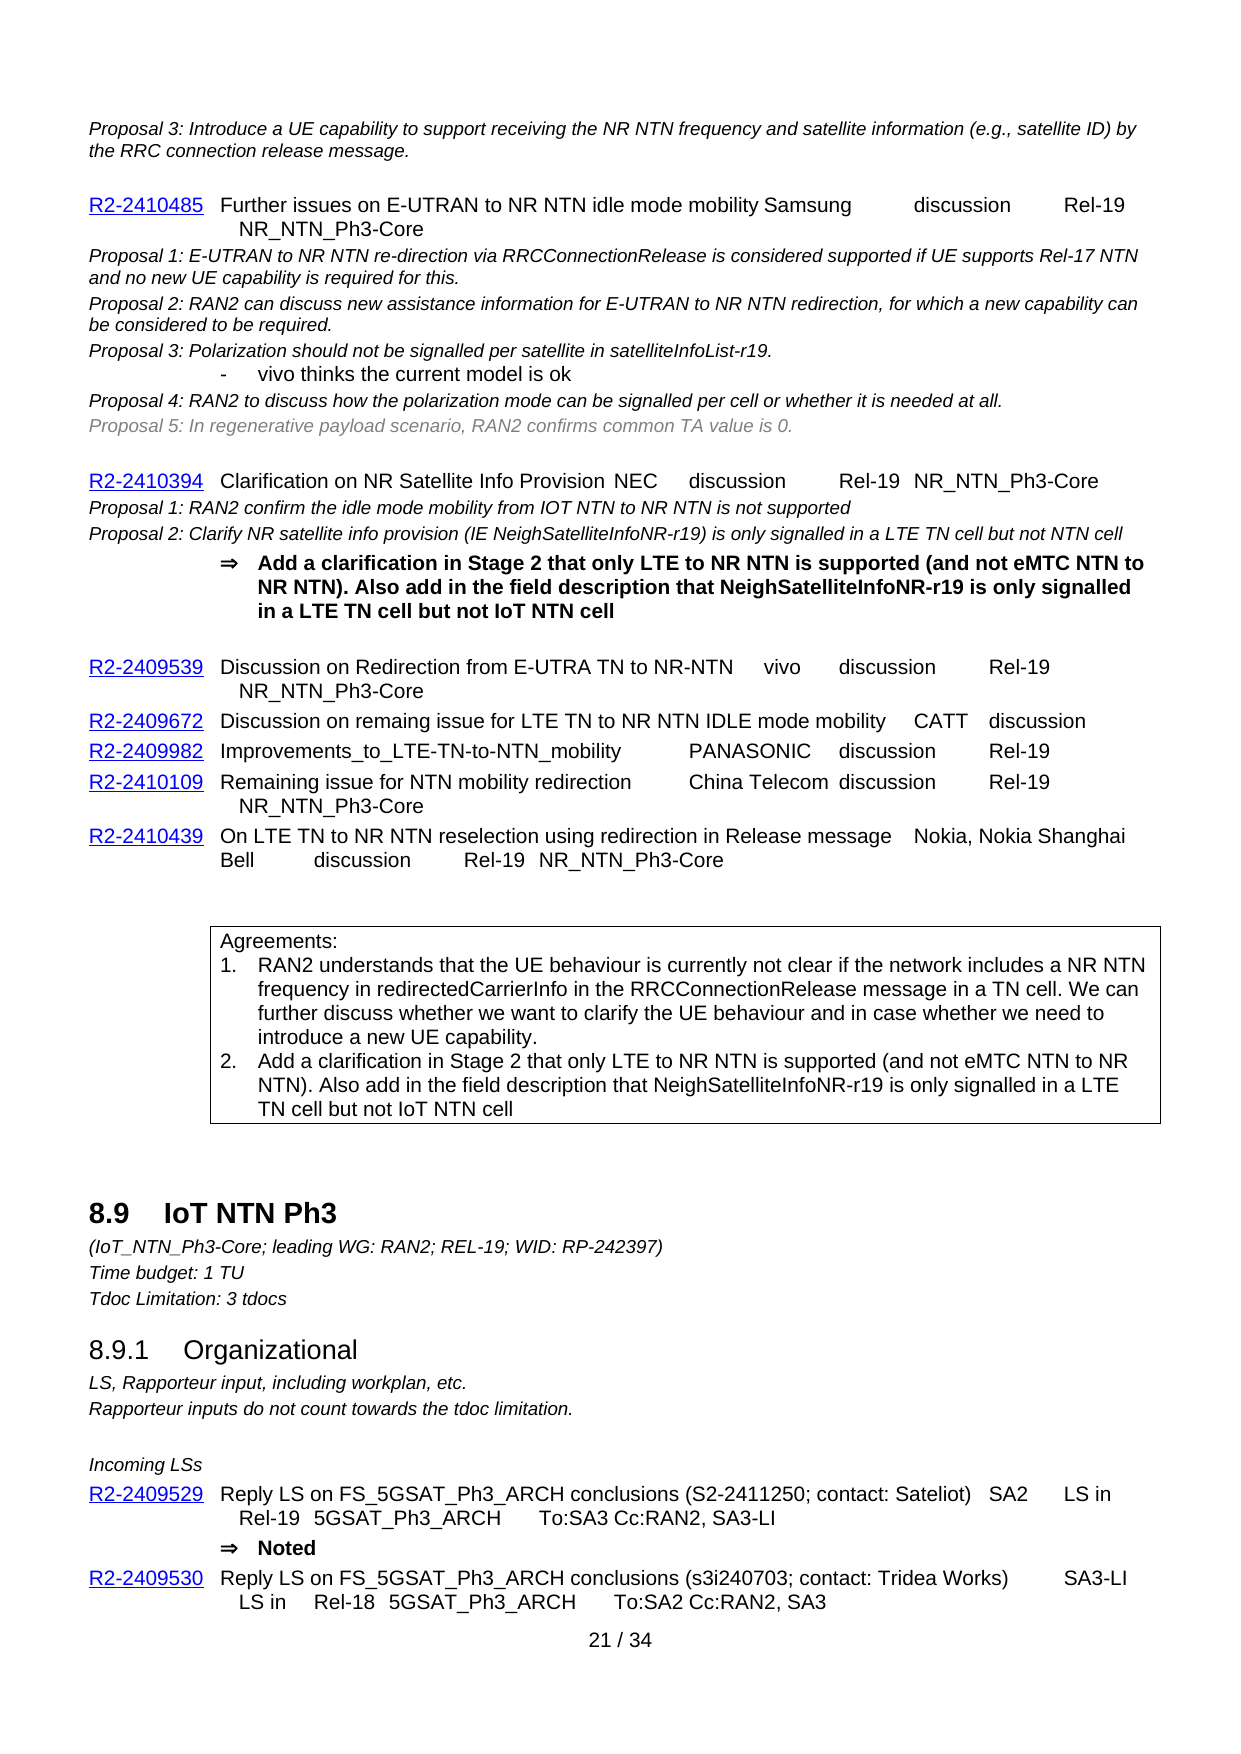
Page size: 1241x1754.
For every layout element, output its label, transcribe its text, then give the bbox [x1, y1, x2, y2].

text Tdoc Limitation: 3 tdocs [89, 1288, 1152, 1309]
title R2-2409982 Improvements_to_LTE-TN-to-NTN_mobility PANASONIC discussion Rel-19 [89, 739, 1152, 763]
text Proposal 2: RAN2 can discuss new assistance information for E-UTRAN to NR NTN redirection, for which a new capability can be considered to be required. [89, 293, 1152, 336]
subtitle 8.9.1 Organizational [89, 1334, 1152, 1366]
title R2-2410485 Further issues on E-UTRAN to NR NTN idle mode mobility Samsung discussion Rel-19 NR_NTN_Ph3-Core [89, 193, 1152, 241]
title R2-2410394 Clarification on NR Satellite Info Provision NEC discussion Rel-19 NR_NTN_Ph3-Core [89, 469, 1152, 493]
text Proposal 3: Polarization should not be signalled per satellite in satelliteInfoList-r19. [89, 340, 1152, 361]
text Proposal 2: Clarify NR satellite info provision (IE NeighSatelliteInfoNR-r19) is only signalled in a LTE TN cell but not NTN cell [89, 523, 1152, 544]
subtitle 8.9 IoT NTN Ph3 [89, 1197, 1152, 1230]
title R2-2409672 Discussion on remaing issue for LTE TN to NR NTN IDLE mode mobility CATT discussion [89, 709, 1152, 733]
title R2-2409539 Discussion on Redirection from E-UTRA TN to NR-NTN vivo discussion Rel-19 NR_NTN_Ph3-Core [89, 655, 1152, 703]
text Proposal 5: In regenerative payload scenario, RAN2 confirms common TA value is 0. [89, 415, 1152, 437]
text Incoming LSs [89, 1453, 1152, 1475]
title R2-2409529 Reply LS on FS_5GSAT_Ph3_ARCH conclusions (S2-2411250; contact: Sateliot) SA2 LS in Rel-19 5GSAT_Ph3_ARCH To:SA3 Cc:RAN2, SA3-LI [89, 1481, 1152, 1529]
text Add a clarification in Stage 2 that only LTE to NR NTN is supported (and not eMTC NTN to NR NTN). Also add in the field description that NeighSatelliteInfoNR-r19 is only signalled in a LTE TN cell but not IoT NTN cell [220, 551, 1152, 623]
title R2-2410439 On LTE TN to NR NTN reselection using redirection in Release message Nokia, Nokia Shanghai Bell discussion Rel-19 NR_NTN_Ph3-Core [89, 824, 1152, 872]
text Agreements: [211, 927, 1160, 950]
text Proposal 1: RAN2 confirm the idle mode mobility from IOT NTN to NR NTN is not supported [89, 497, 1152, 518]
title R2-2409530 Reply LS on FS_5GSAT_Ph3_ARCH conclusions (s3i240703; contact: Tridea Works) SA3-LI LS in Rel-18 5GSAT_Ph3_ARCH To:SA2 Cc:RAN2, SA3 [89, 1566, 1152, 1614]
text Proposal 3: Introduce a UE capability to support receiving the NR NTN frequency and satellite information (e.g., satellite ID) by the RRC connection release message. [89, 118, 1152, 161]
text LS, Rapporteur input, including workplan, etc. [89, 1372, 1152, 1393]
text - vivo thinks the current model is ok [220, 361, 1152, 385]
text Proposal 1: E-UTRAN to NR NTN re-direction via RRCConnectionRelease is considered supported if UE supports Rel-17 NTN and no new UE capability is required for this. [89, 245, 1152, 288]
text (IoT_NTN_Ph3-Core; leading WG: RAN2; REL-19; WID: RP-242397) [89, 1236, 1152, 1258]
text 2. Add a clarification in Stage 2 that only LTE to NR NTN is supported (and not eMTC NTN to NR NTN). Also add in the field description that NeighSatelliteInfoNR-r19 is only signalled in a LTE TN cell but not IoT NTN cell [211, 1046, 1160, 1123]
text Noted [220, 1536, 1152, 1560]
text Rapporteur inputs do not count towards the tdoc limitation. [89, 1398, 1152, 1419]
text 1. RAN2 understands that the UE behaviour is currently not clear if the network includes a NR NTN frequency in redirectedCarrierInfo in the RRCConnectionRelease message in a TN cell. We can further discuss whether we want to clarify the UE behaviour and in case whether we need to introduce a new UE capability. [211, 950, 1160, 1046]
title R2-2410109 Remaining issue for NTN mobility redirection China Telecom discussion Rel-19 NR_NTN_Ph3-Core [89, 769, 1152, 817]
text Time budget: 1 TU [89, 1262, 1152, 1284]
text Proposal 4: RAN2 to discuss how the polarization mode can be signalled per cell or whether it is needed at all. [89, 389, 1152, 411]
